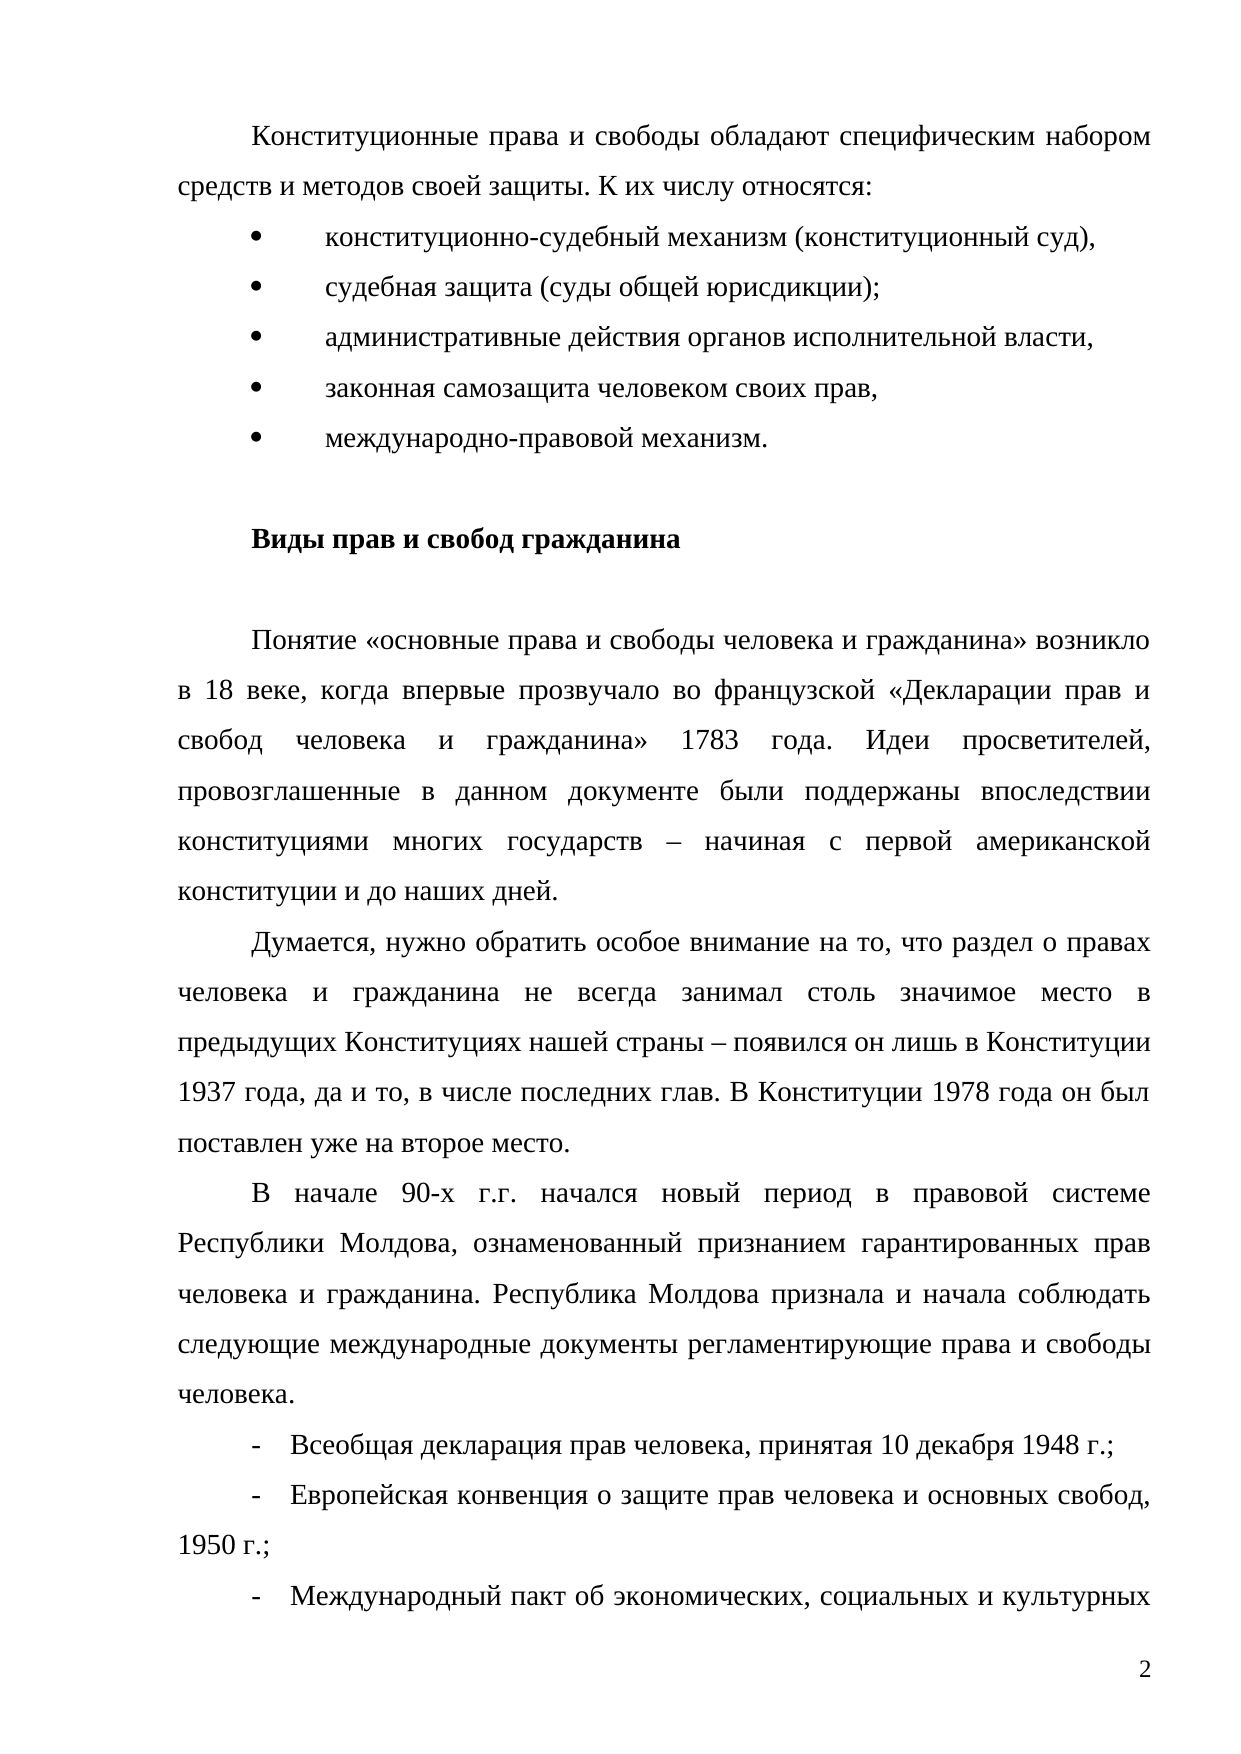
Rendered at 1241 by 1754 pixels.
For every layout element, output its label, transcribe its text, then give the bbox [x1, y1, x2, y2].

text Понятие «основные права и свободы человека и гражданина» возникло в 18 веке, когда впервые прозвучало во французской «Декларации прав и свобод человека и гражданина» 1783 года. Идеи просветителей, провозглашенные в данном документе были поддержаны впоследствии конституциями многих государств – начиная с первой американской конституции и до наших дней. [177, 622, 1152, 907]
list международно-правовой механизм. [177, 420, 1152, 454]
list законная самозащита человеком своих прав, [177, 370, 1152, 404]
text Думается, нужно обратить особое внимание на то, что раздел о правах человека и гражданина не всегда занимал столь значимое место в предыдущих Конституциях нашей страны – появился он лишь в Конституции 1937 года, да и то, в числе последних глав. В Конституции 1978 года он был поставлен уже на второе место. [177, 924, 1152, 1158]
text В начале 90-х г.г. начался новый период в правовой системе Республики Молдова, ознаменованный признанием гарантированных прав человека и гражданина. Республика Молдова признала и начала соблюдать следующие международные документы регламентирующие права и свободы человека. [177, 1175, 1152, 1410]
list Европейская конвенция о защите прав человека и основных свобод, 1950 г.; [177, 1477, 1152, 1561]
list судебная защита (суды общей юрисдикции); [177, 269, 1152, 303]
list Всеобщая декларация прав человека, принятая 10 декабря 1948 г.; [177, 1427, 1152, 1460]
subtitle Виды прав и свобод гражданина [177, 521, 1152, 555]
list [177, 1578, 1152, 1611]
list конституционно-судебный механизм (конституционный суд), [177, 219, 1152, 252]
list административные действия органов исполнительной власти, [177, 319, 1152, 353]
text Конституционные права и свободы обладают специфическим набором средств и методов своей защиты. К их числу относятся: [177, 118, 1152, 202]
